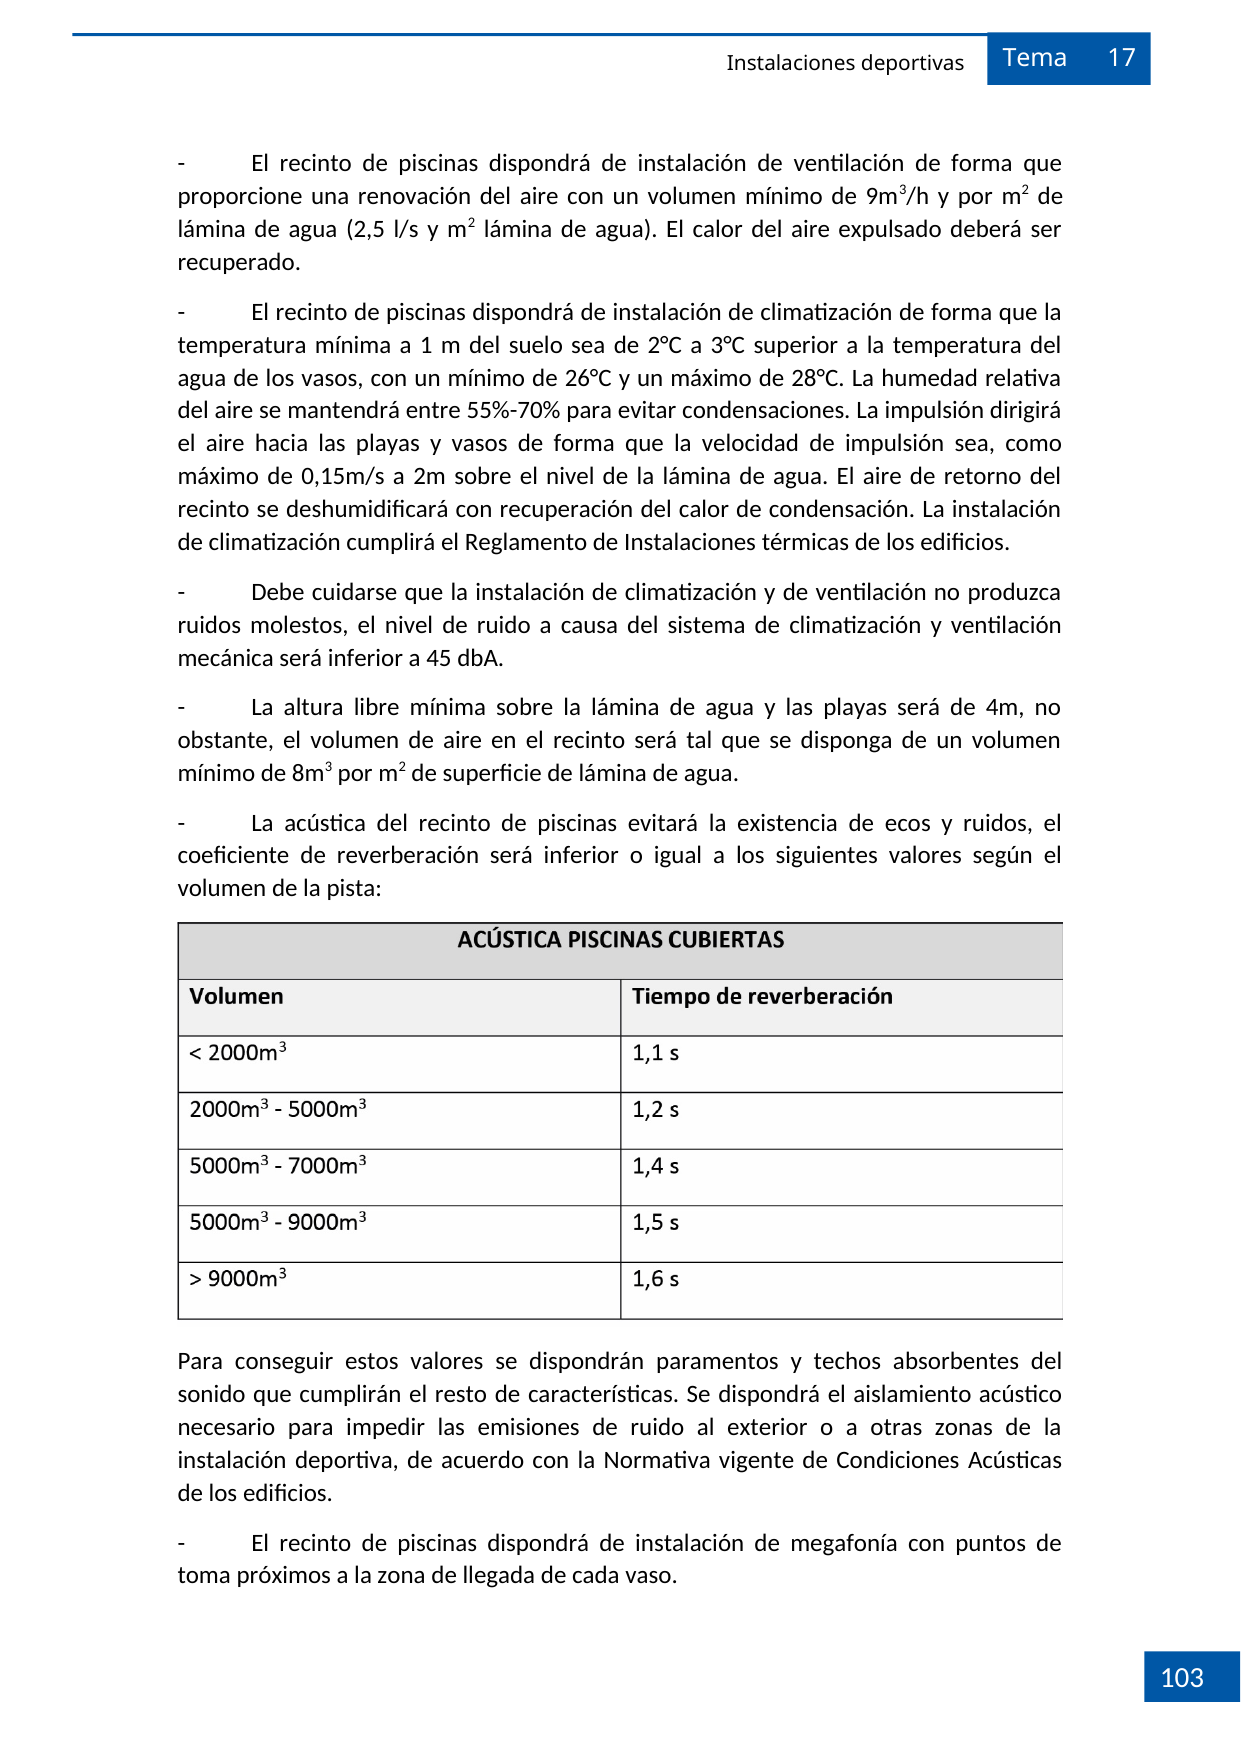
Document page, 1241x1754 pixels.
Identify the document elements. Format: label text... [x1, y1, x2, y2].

text - El recinto de piscinas dispondrá de instalación de ventilación de forma que proporcione una renovación del aire con un volumen mínimo de 9m3/h y por m2 de lámina de agua (2,5 l/s y m2 lámina de agua). El calor del aire expulsado deberá ser recuperado. [177, 148, 1063, 277]
text - El recinto de piscinas dispondrá de instalación de climatización de forma que la temperatura mínima a 1 m del suelo sea de 2°C a 3°C superior a la temperatura del agua de los vasos, con un mínimo de 26°C y un máximo de 28°C. La humedad relativa del aire se mantendrá entre 55%-70% para evitar condensaciones. La impulsión dirigirá el aire hacia las playas y vasos de forma que la velocidad de impulsión sea, como máximo de 0,15m/s a 2m sobre el nivel de la lámina de agua. El aire de retorno del recinto se deshumidificará con recuperación del calor de condensación. La instalación de climatización cumplirá el Reglamento de Instalaciones térmicas de los edificios. [177, 296, 1063, 557]
text - La altura libre mínima sobre la lámina de agua y las playas será de 4m, no obstante, el volumen de aire en el recinto será tal que se disponga de un volumen mínimo de 8m3 por m2 de superficie de lámina de agua. [177, 691, 1063, 788]
text Para conseguir estos valores se dispondrán paramentos y techos absorbentes del sonido que cumplirán el resto de características. Se dispondrá el aislamiento acústico necesario para impedir las emisiones de ruido al exterior o a otras zonas de la instalación deportiva, de acuerdo con la Normativa vigente de Condiciones Acústicas de los edificios. [177, 1345, 1063, 1508]
picture [177, 922, 1063, 1327]
text - El recinto de piscinas dispondrá de instalación de megafonía con puntos de toma próximos a la zona de llegada de cada vaso. [177, 1527, 1063, 1590]
text - La acústica del recinto de piscinas evitará la existencia de ecos y ruidos, el coeficiente de reverberación será inferior o igual a los siguientes valores según el volumen de la pista: [177, 807, 1063, 903]
text - Debe cuidarse que la instalación de climatización y de ventilación no produzca ruidos molestos, el nivel de ruido a causa del sistema de climatización y ventilación mecánica será inferior a 45 dbA. [177, 576, 1063, 672]
